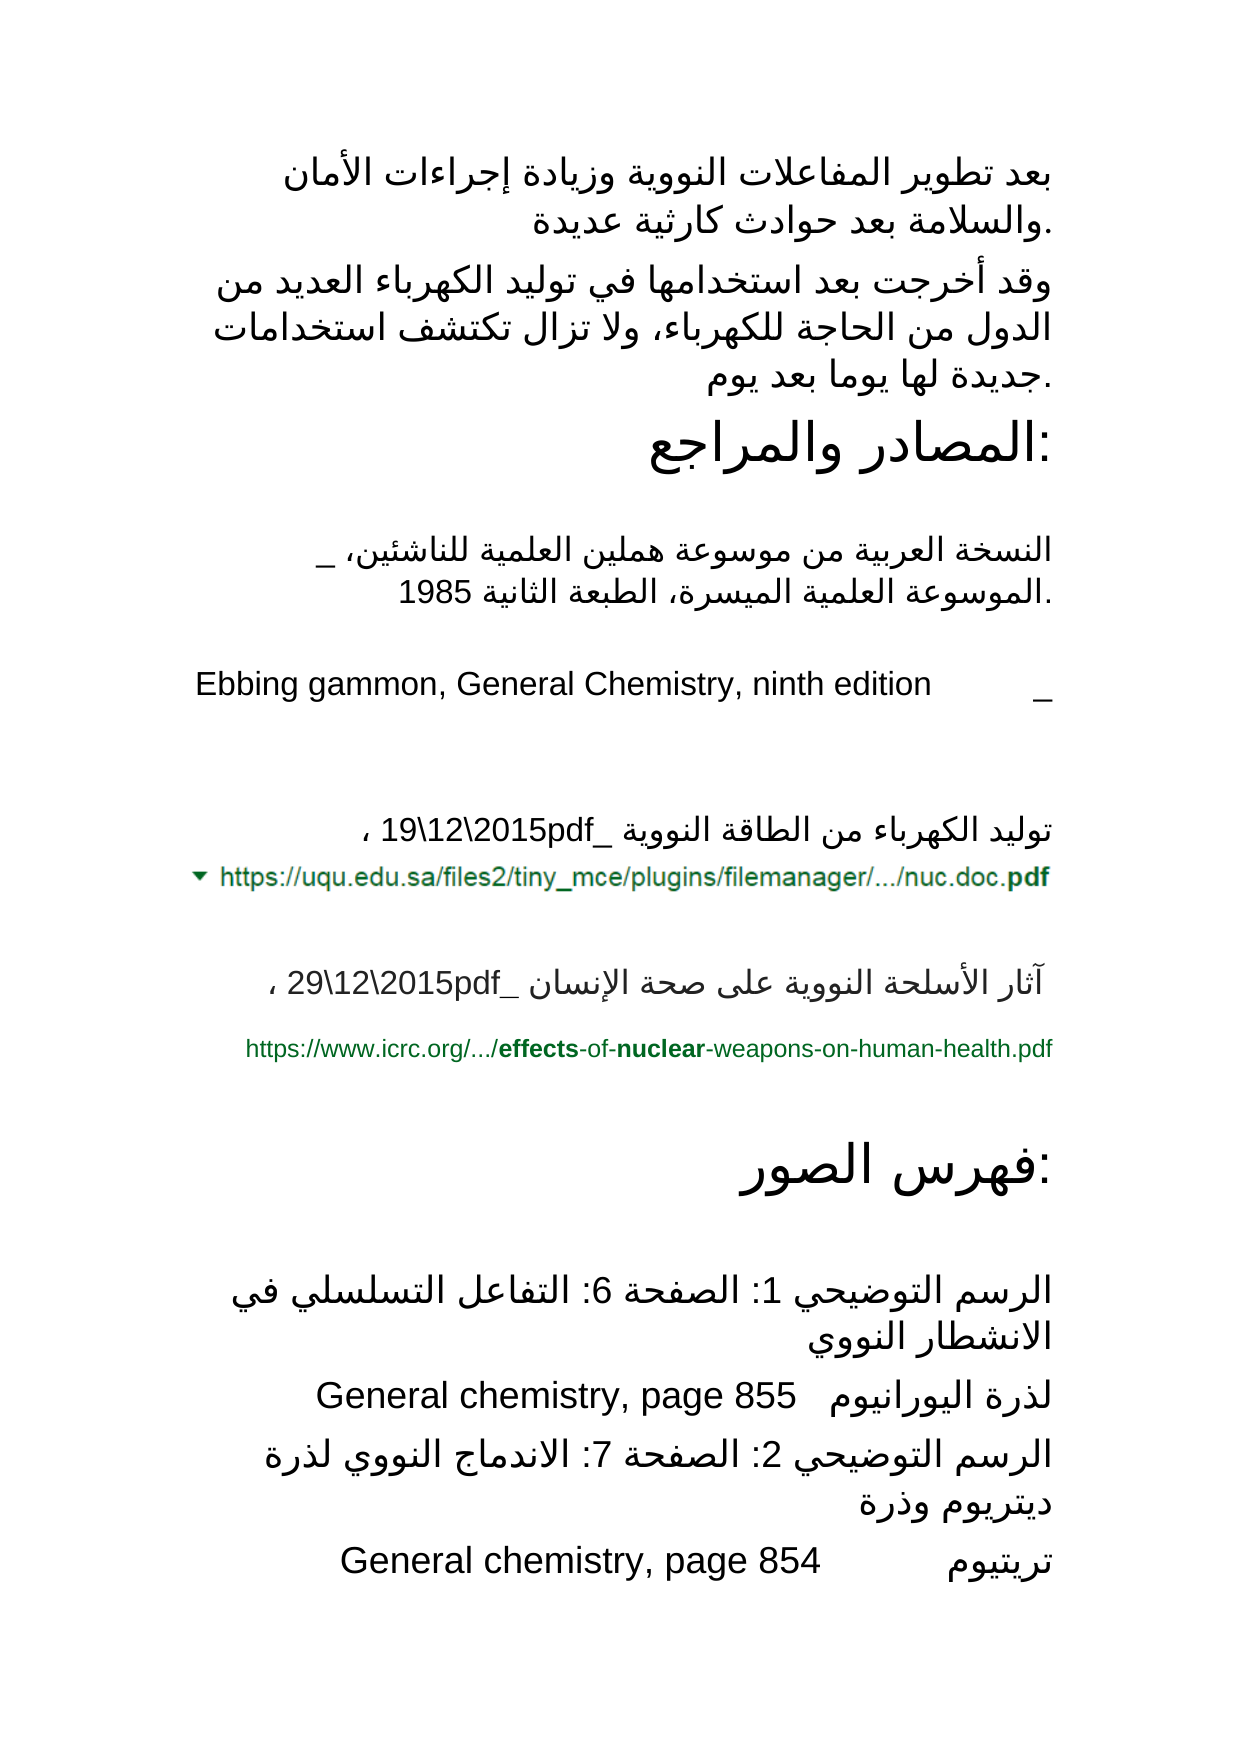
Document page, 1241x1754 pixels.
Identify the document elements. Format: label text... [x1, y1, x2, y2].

text General chemistry, page 855 لذرة اليورانيوم [187, 1373, 1053, 1417]
text Ebbing gammon, General Chemistry, ninth edition _ [187, 664, 1053, 702]
text https://www.icrc.org/.../effects-of-nuclear-weapons-on-human-health.pdf [187, 1033, 1053, 1062]
text فهرس الصور: [187, 1133, 1053, 1196]
picture [187, 864, 1053, 894]
text المصادر والمراجع: [187, 411, 1053, 474]
text ، 19\12\2015pdf_ توليد الكهرباء من الطاقة النووية [187, 810, 1053, 849]
text _ النسخة العربية من موسوعة هملين العلمية للناشئين، الموسوعة العلمية الميسرة، الطبعة الثانية 1985. [187, 530, 1053, 610]
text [187, 150, 1053, 243]
text General chemistry, page 854 تريتيوم [187, 1538, 1053, 1581]
text الرسم التوضيحي 1: الصفحة 6: التفاعل التسلسلي في الانشطار النووي [187, 1268, 1053, 1358]
subtitle ، 29\12\2015pdf_ آثار الأسلحة النووية على صحة الإنسان [187, 963, 1053, 1033]
text وقد أخرجت بعد استخدامها في توليد الكهرباء العديد من الدول من الحاجة للكهرباء، ولا تزال تكتشف استخدامات جديدة لها يوما بعد يوم. [187, 259, 1053, 395]
text الرسم التوضيحي 2: الصفحة 7: الاندماج النووي لذرة ديتريوم وذرة [187, 1433, 1053, 1522]
